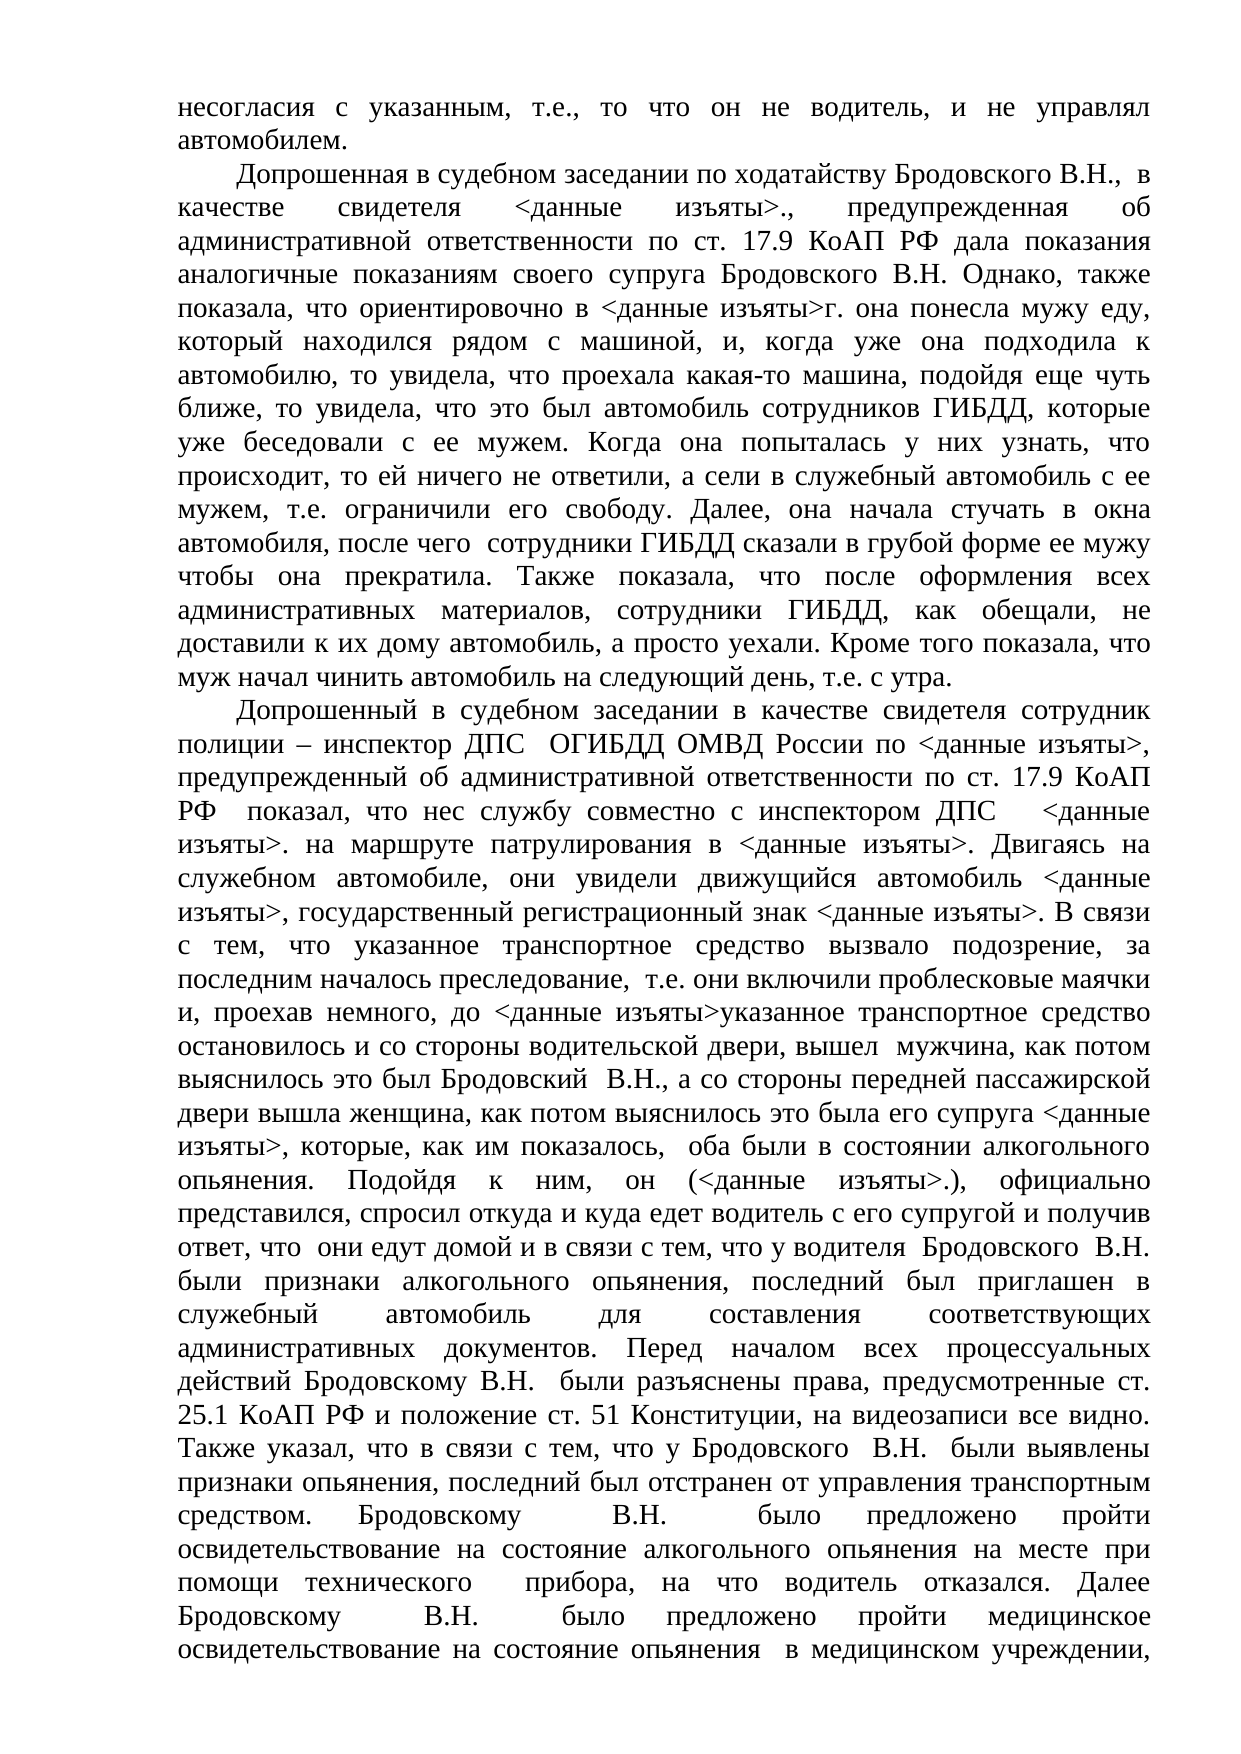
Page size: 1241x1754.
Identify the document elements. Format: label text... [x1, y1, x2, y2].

text Допрошенная в судебном заседании по ходатайству Бродовского В.Н., в качестве свидетеля <данные изъяты>., предупрежденная об административной ответственности по ст. 17.9 КоАП РФ дала показания аналогичные показаниям своего супруга Бродовского В.Н. Однако, также показала, что ориентировочно в <данные изъяты>г. она понесла мужу еду, который находился рядом с машиной, и, когда уже она подходила к автомобилю, то увидела, что проехала какая-то машина, подойдя еще чуть ближе, то увидела, что это был автомобиль сотрудников ГИБДД, которые уже беседовали с ее мужем. Когда она попыталась у них узнать, что происходит, то ей ничего не ответили, а сели в служебный автомобиль с ее мужем, т.е. ограничили его свободу. Далее, она начала стучать в окна автомобиля, после чего сотрудники ГИБДД сказали в грубой форме ее мужу чтобы она прекратила. Также показала, что после оформления всех административных материалов, сотрудники ГИБДД, как обещали, не доставили к их дому автомобиль, а просто уехали. Кроме того показала, что муж начал чинить автомобиль на следующий день, т.е. с утра. [177, 156, 1152, 692]
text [177, 692, 1152, 1665]
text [177, 89, 1152, 156]
